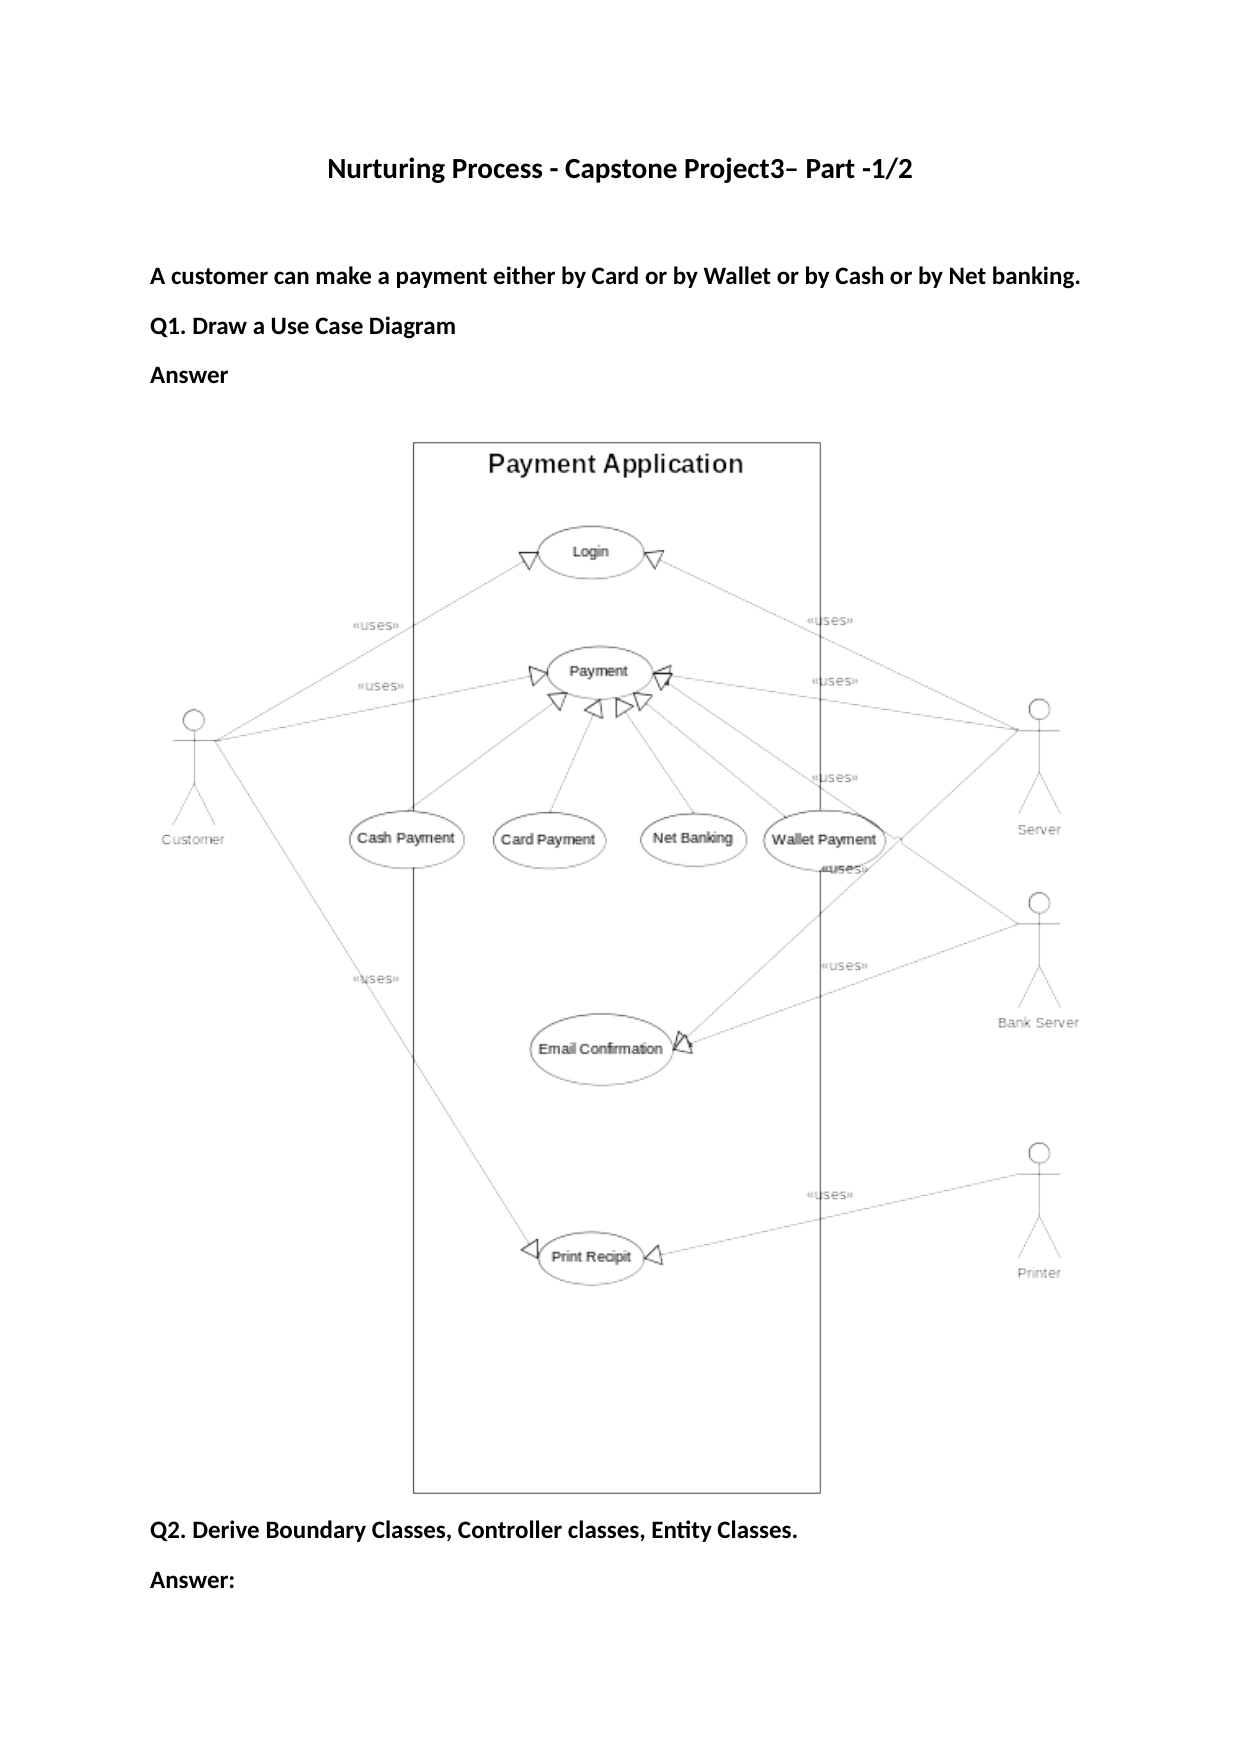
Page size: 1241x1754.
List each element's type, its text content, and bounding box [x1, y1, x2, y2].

text A customer can make a payment either by Card or by Wallet or by Cash or by Net banking. [150, 260, 1090, 291]
text Q1. Draw a Use Case Diagram [150, 310, 1090, 340]
text Q2. Derive Boundary Classes, Controller classes, Entity Classes. [150, 1514, 1090, 1545]
text Nurturing Process - Capstone Project3– Part -1/2 [150, 150, 1090, 186]
text Answer [150, 359, 1090, 390]
text Answer: [150, 1564, 1090, 1594]
